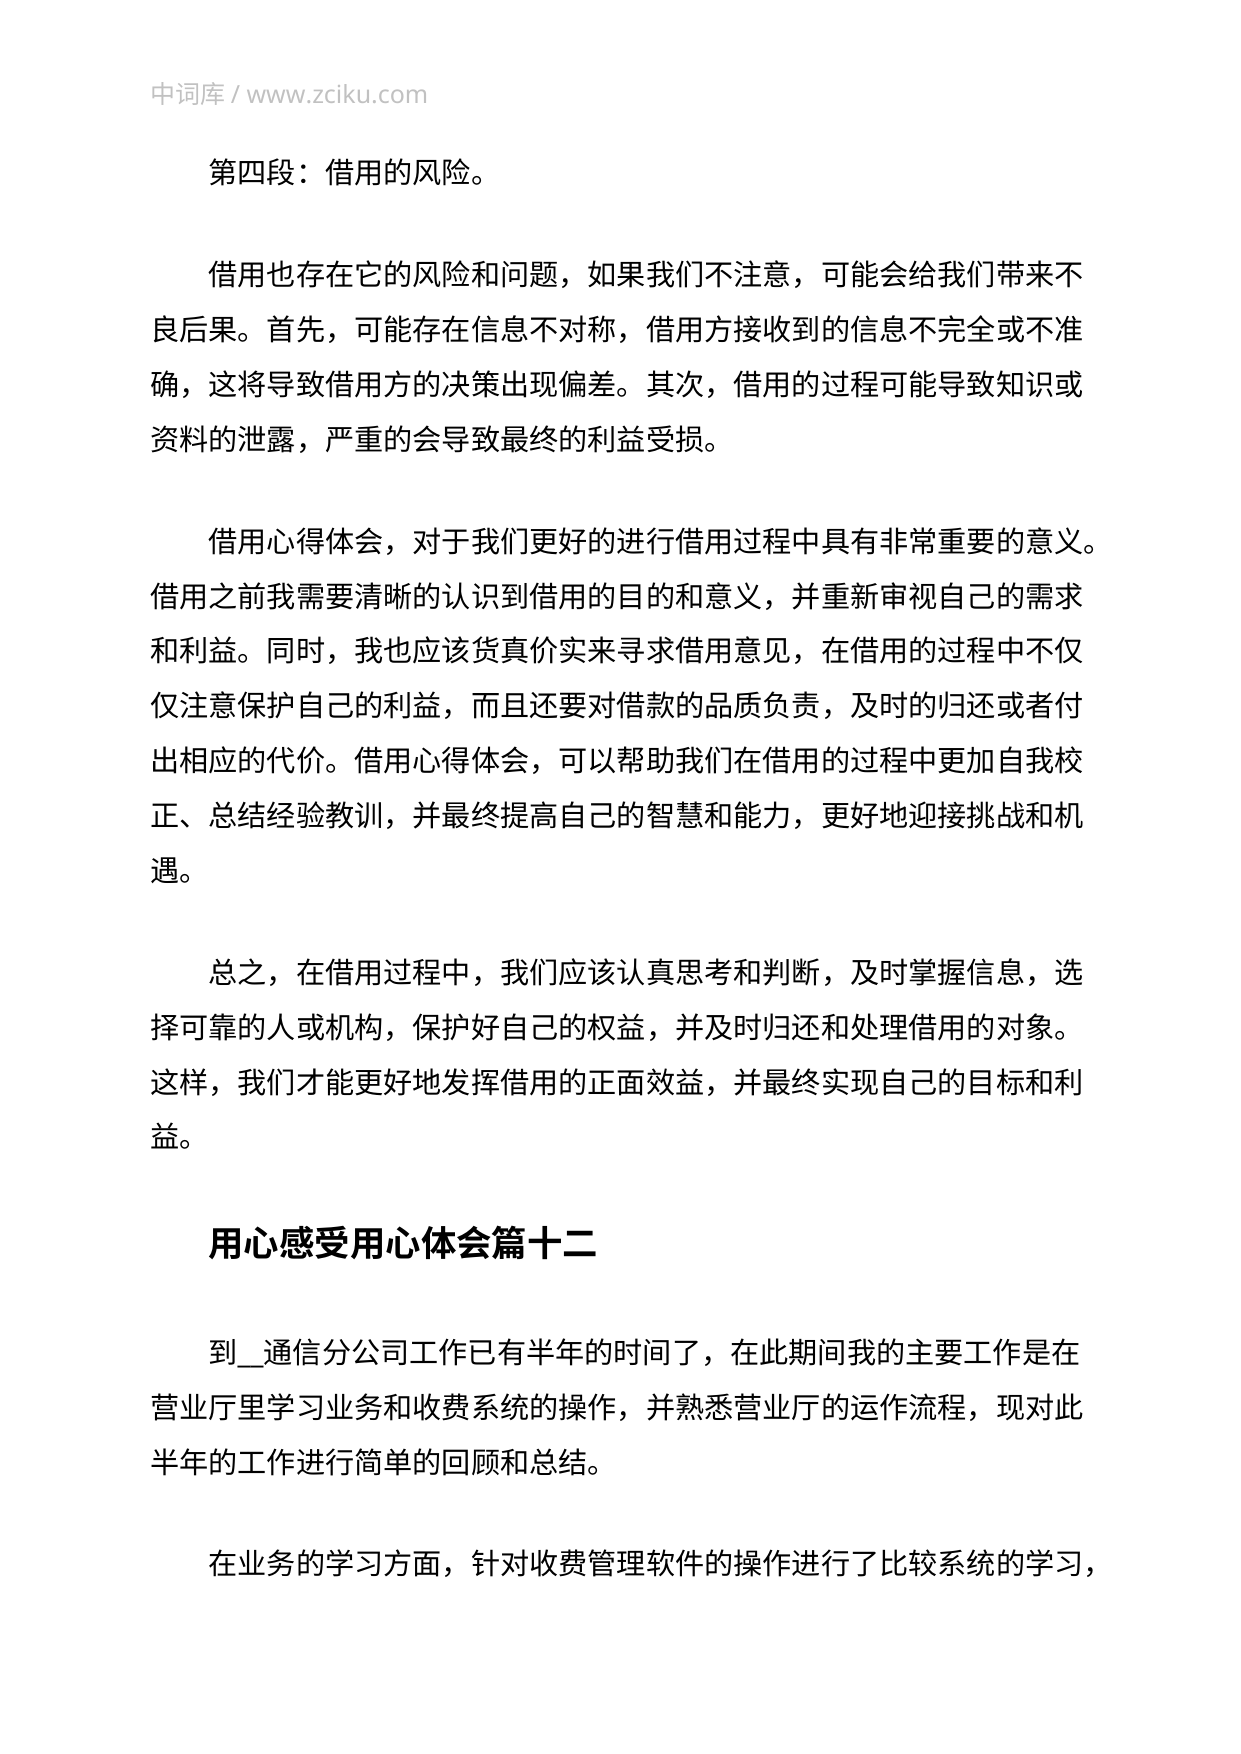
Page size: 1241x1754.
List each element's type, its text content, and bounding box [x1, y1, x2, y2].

text 借用心得体会，对于我们更好的进行借用过程中具有非常重要的意义。借用之前我需要清晰的认识到借用的目的和意义，并重新审视自己的需求和利益。同时，我也应该货真价实来寻求借用意见，在借用的过程中不仅仅注意保护自己的利益，而且还要对借款的品质负责，及时的归还或者付出相应的代价。借用心得体会，可以帮助我们在借用的过程中更加自我校正、总结经验教训，并最终提高自己的智慧和能力，更好地迎接挑战和机遇。 [150, 518, 1090, 890]
text 总之，在借用过程中，我们应该认真思考和判断，及时掌握信息，选择可靠的人或机构，保护好自己的权益，并及时归还和处理借用的对象。这样，我们才能更好地发挥借用的正面效益，并最终实现自己的目标和利益。 [150, 949, 1090, 1156]
text 用心感受用心体会篇十二 [150, 1216, 1090, 1267]
text 借用也存在它的风险和问题，如果我们不注意，可能会给我们带来不良后果。首先，可能存在信息不对称，借用方接收到的信息不完全或不准确，这将导致借用方的决策出现偏差。其次，借用的过程可能导致知识或资料的泄露，严重的会导致最终的利益受损。 [150, 252, 1090, 459]
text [150, 1541, 1090, 1583]
text 到__通信分公司工作已有半年的时间了，在此期间我的主要工作是在营业厅里学习业务和收费系统的操作，并熟悉营业厅的运作流程，现对此半年的工作进行简单的回顾和总结。 [150, 1329, 1090, 1481]
text 第四段：借用的风险。 [150, 150, 1090, 192]
